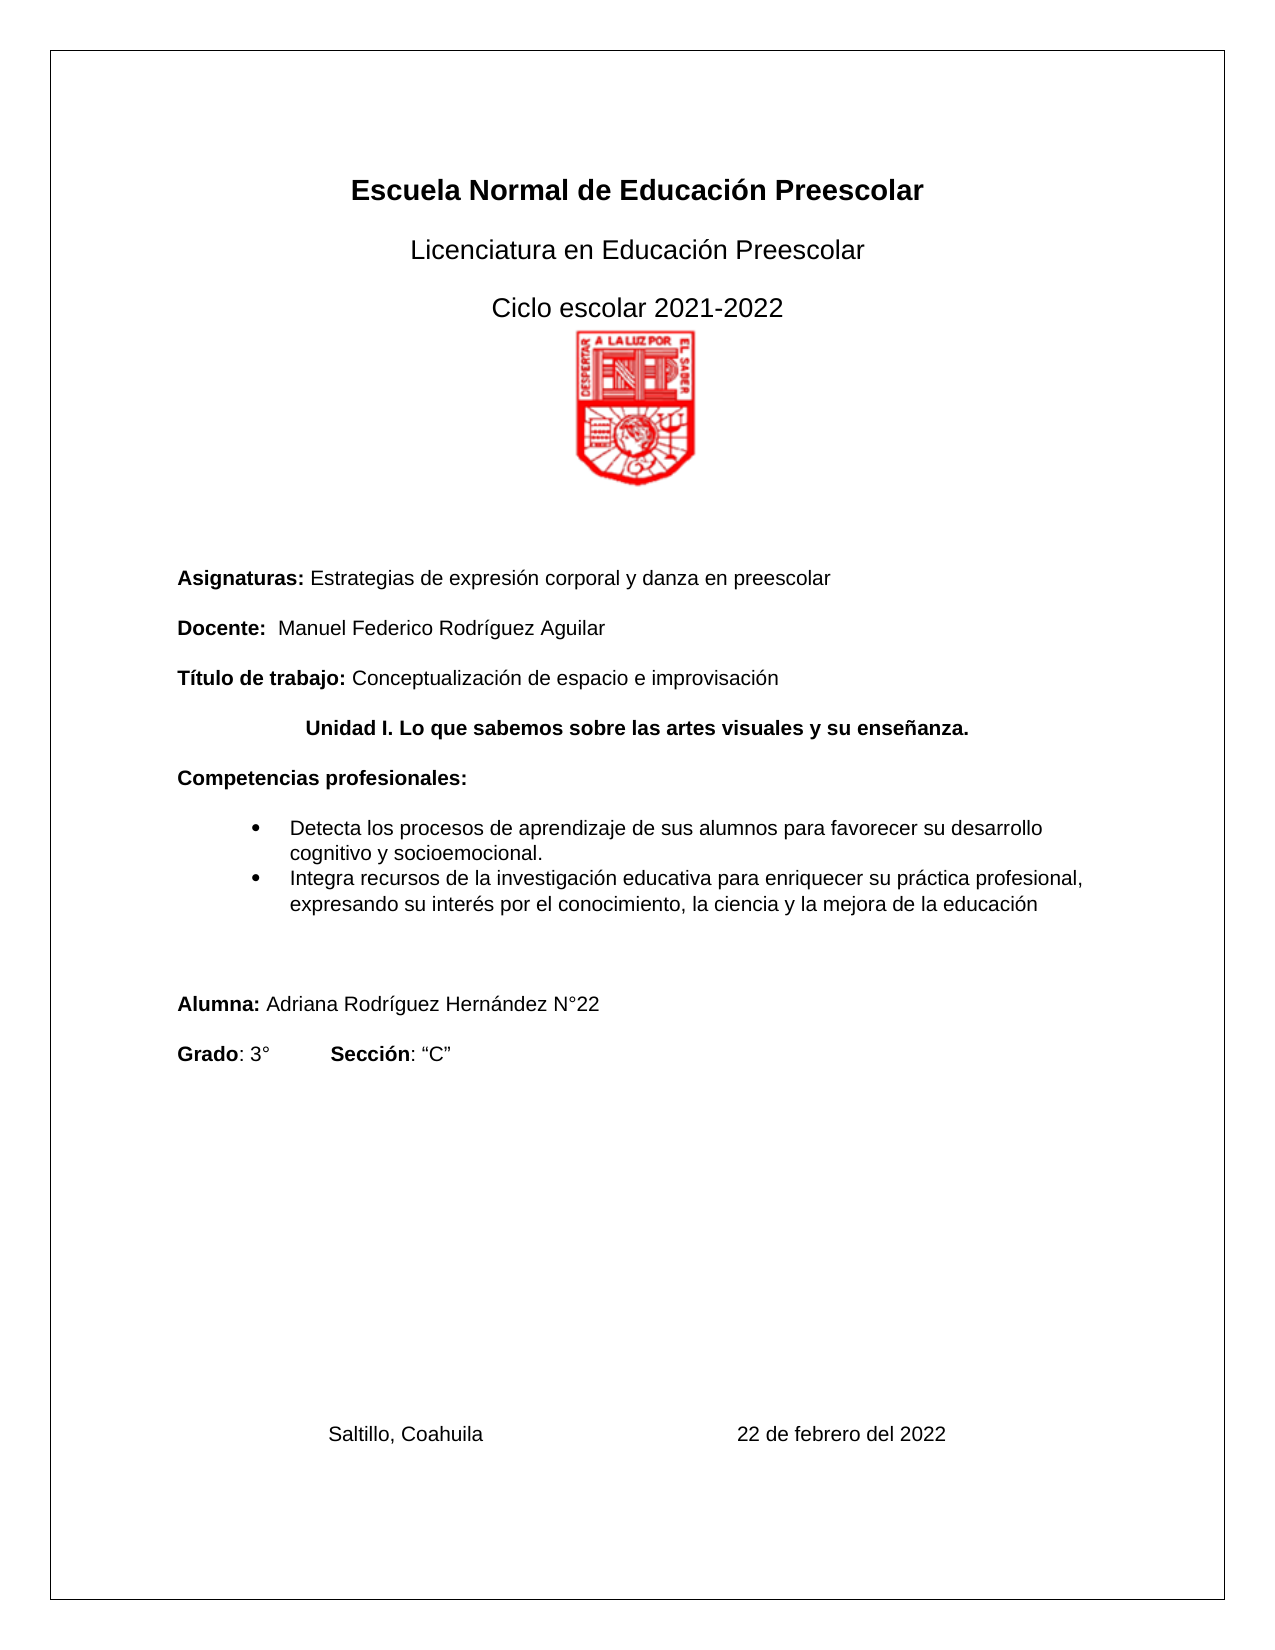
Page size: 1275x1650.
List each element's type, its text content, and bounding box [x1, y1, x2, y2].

picture [525, 328, 739, 488]
text Grado: 3° Sección: “C” [177, 1042, 1098, 1095]
text Asignaturas: Estrategias de expresión corporal y danza en preescolar [177, 565, 1098, 589]
text Unidad I. Lo que sabemos sobre las artes visuales y su enseñanza. [177, 716, 1098, 740]
text Licenciatura en Educación Preescolar [177, 234, 1098, 265]
list Integra recursos de la investigación educativa para enriquecer su práctica profesional, expresando su interés por el conocimiento, la ciencia y la mejora de la educación [252, 866, 1098, 915]
text Escuela Normal de Educación Preescolar [177, 173, 1098, 206]
text Competencias profesionales: [177, 766, 1098, 790]
text Ciclo escolar 2021-2022 [177, 292, 1098, 323]
text Título de trabajo: Conceptualización de espacio e improvisación [177, 666, 1098, 689]
text Alumna: Adriana Rodríguez Hernández N°22 [177, 992, 1098, 1016]
text Docente: Manuel Federico Rodríguez Aguilar [177, 616, 1098, 639]
text Saltillo, Coahuila 22 de febrero del 2022 [177, 1422, 1098, 1446]
list Detecta los procesos de aprendizaje de sus alumnos para favorecer su desarrollo cognitivo y socioemocional. [252, 816, 1098, 865]
